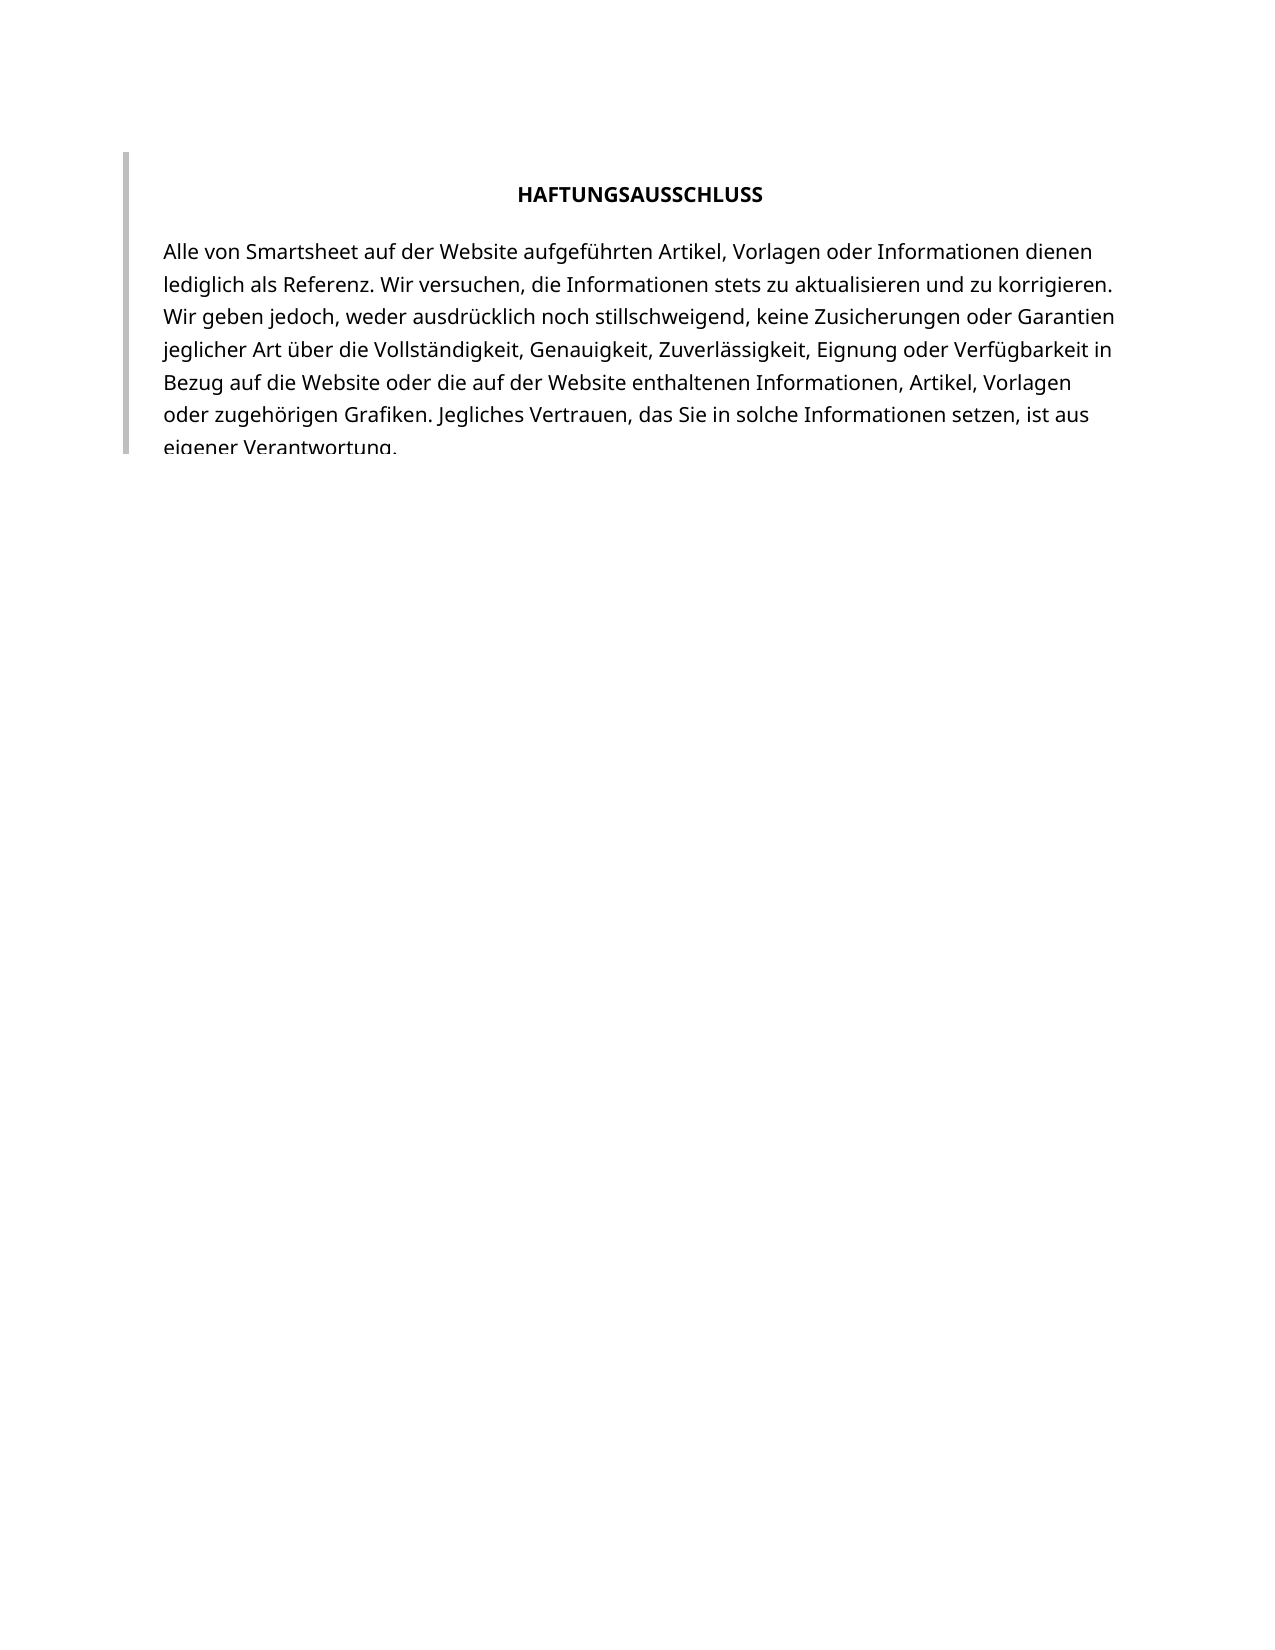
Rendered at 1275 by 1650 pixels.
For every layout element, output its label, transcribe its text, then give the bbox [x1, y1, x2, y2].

table_header HAFTUNGSAUSSCHLUSS Alle von Smartsheet auf der Website aufgeführten Artikel, Vorlagen oder Informationen dienen lediglich als Referenz. Wir versuchen, die Informationen stets zu aktualisieren und zu korrigieren. Wir geben jedoch, weder ausdrücklich noch stillschweigend, keine Zusicherungen oder Garantien jeglicher Art über die Vollständigkeit, Genauigkeit, Zuverlässigkeit, Eignung oder Verfügbarkeit in Bezug auf die Website oder die auf der Website enthaltenen Informationen, Artikel, Vorlagen oder zugehörigen Grafiken. Jegliches Vertrauen, das Sie in solche Informationen setzen, ist aus eigener Verantwortung. [129, 152, 1129, 454]
